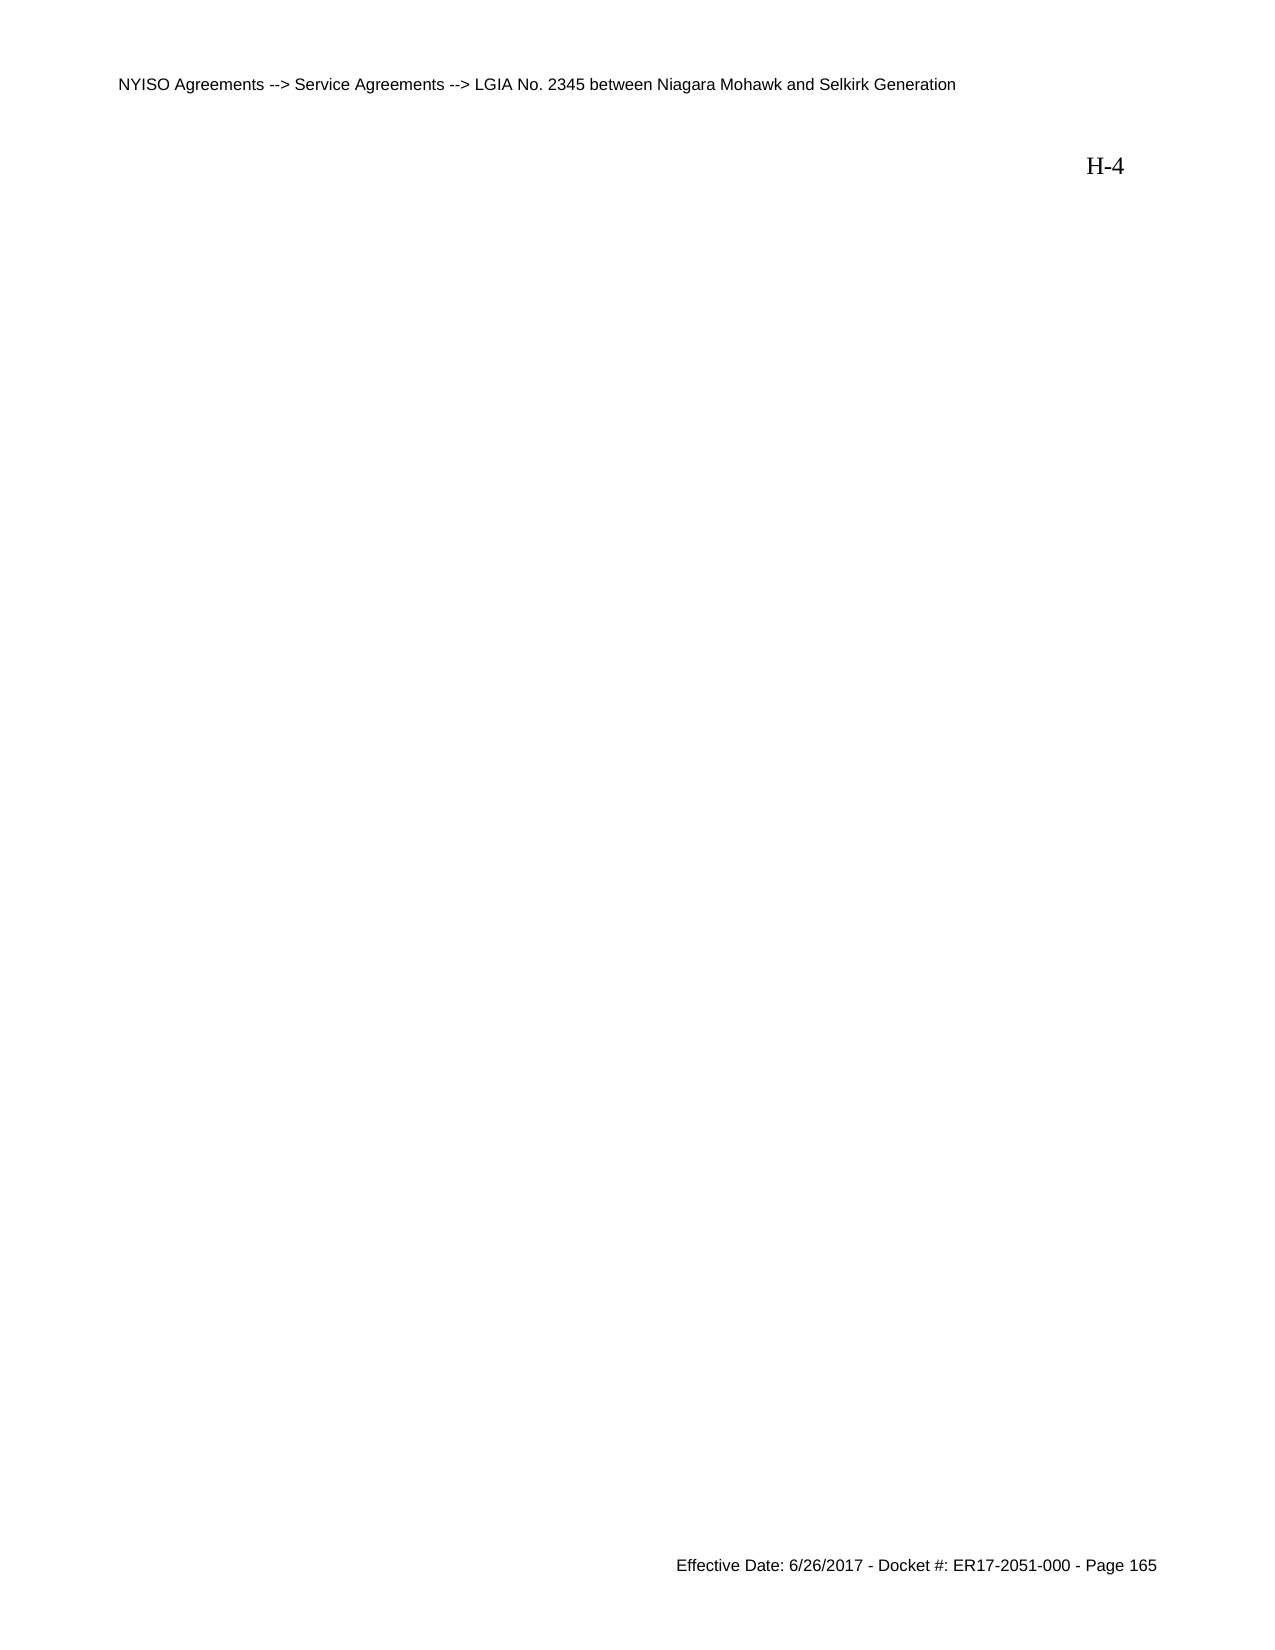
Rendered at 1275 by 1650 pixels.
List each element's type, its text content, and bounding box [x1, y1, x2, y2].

text H-4 [1086, 152, 1275, 180]
